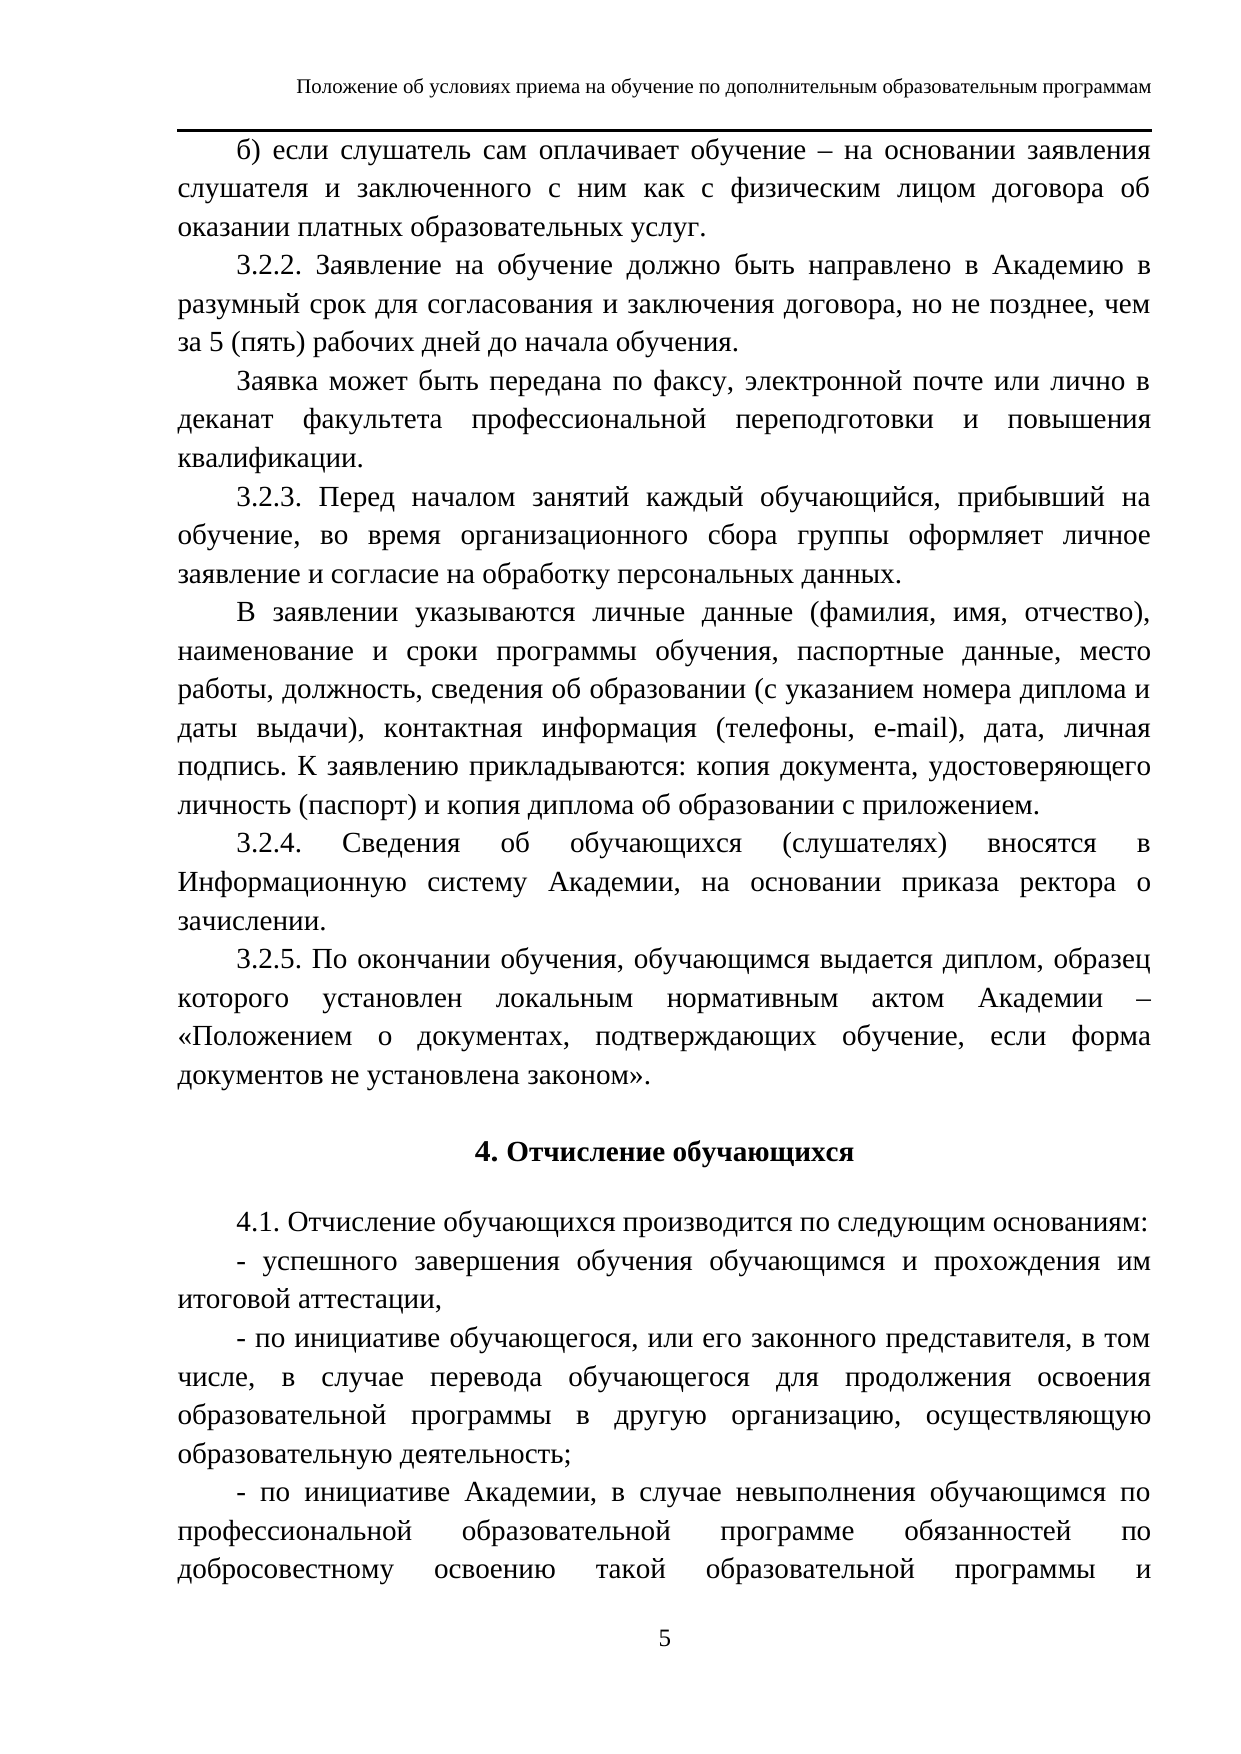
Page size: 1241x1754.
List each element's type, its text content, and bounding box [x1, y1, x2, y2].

text 3.2.3. Перед началом занятий каждый обучающийся, прибывший на обучение, во время организационного сбора группы оформляет личное заявление и согласие на обработку персональных данных. [177, 479, 1152, 589]
text В заявлении указываются личные данные (фамилия, имя, отчество), наименование и сроки программы обучения, паспортные данные, место работы, должность, сведения об образовании (с указанием номера диплома и даты выдачи), контактная информация (телефоны, e-mail), дата, личная подпись. К заявлению прикладываются: копия документа, удостоверяющего личность (паспорт) и копия диплома об образовании с приложением. [177, 594, 1152, 821]
text - по инициативе обучающегося, или его законного представителя, в том числе, в случае перевода обучающегося для продолжения освоения образовательной программы в другую организацию, осуществляющую образовательную деятельность; [177, 1320, 1152, 1469]
text 4.1. Отчисление обучающихся производится по следующим основаниям: [177, 1204, 1152, 1238]
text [177, 1474, 1152, 1585]
text б) если слушатель сам оплачивает обучение – на основании заявления слушателя и заключенного с ним как с физическим лицом договора об оказании платных образовательных услуг. [177, 132, 1152, 242]
text 4. Отчисление обучающихся [177, 1133, 1152, 1168]
text - успешного завершения обучения обучающимся и прохождения им итоговой аттестации, [177, 1243, 1152, 1315]
text 3.2.5. По окончании обучения, обучающимся выдается диплом, образец которого установлен локальным нормативным актом Академии – «Положением о документах, подтверждающих обучение, если форма документов не установлена законом». [177, 941, 1152, 1090]
text Заявка может быть передана по факсу, электронной почте или лично в деканат факультета профессиональной переподготовки и повышения квалификации. [177, 363, 1152, 474]
text 3.2.4. Сведения об обучающихся (слушателях) вносятся в Информационную систему Академии, на основании приказа ректора о зачислении. [177, 826, 1152, 936]
text 3.2.2. Заявление на обучение должно быть направлено в Академию в разумный срок для согласования и заключения договора, но не позднее, чем за 5 (пять) рабочих дней до начала обучения. [177, 247, 1152, 358]
